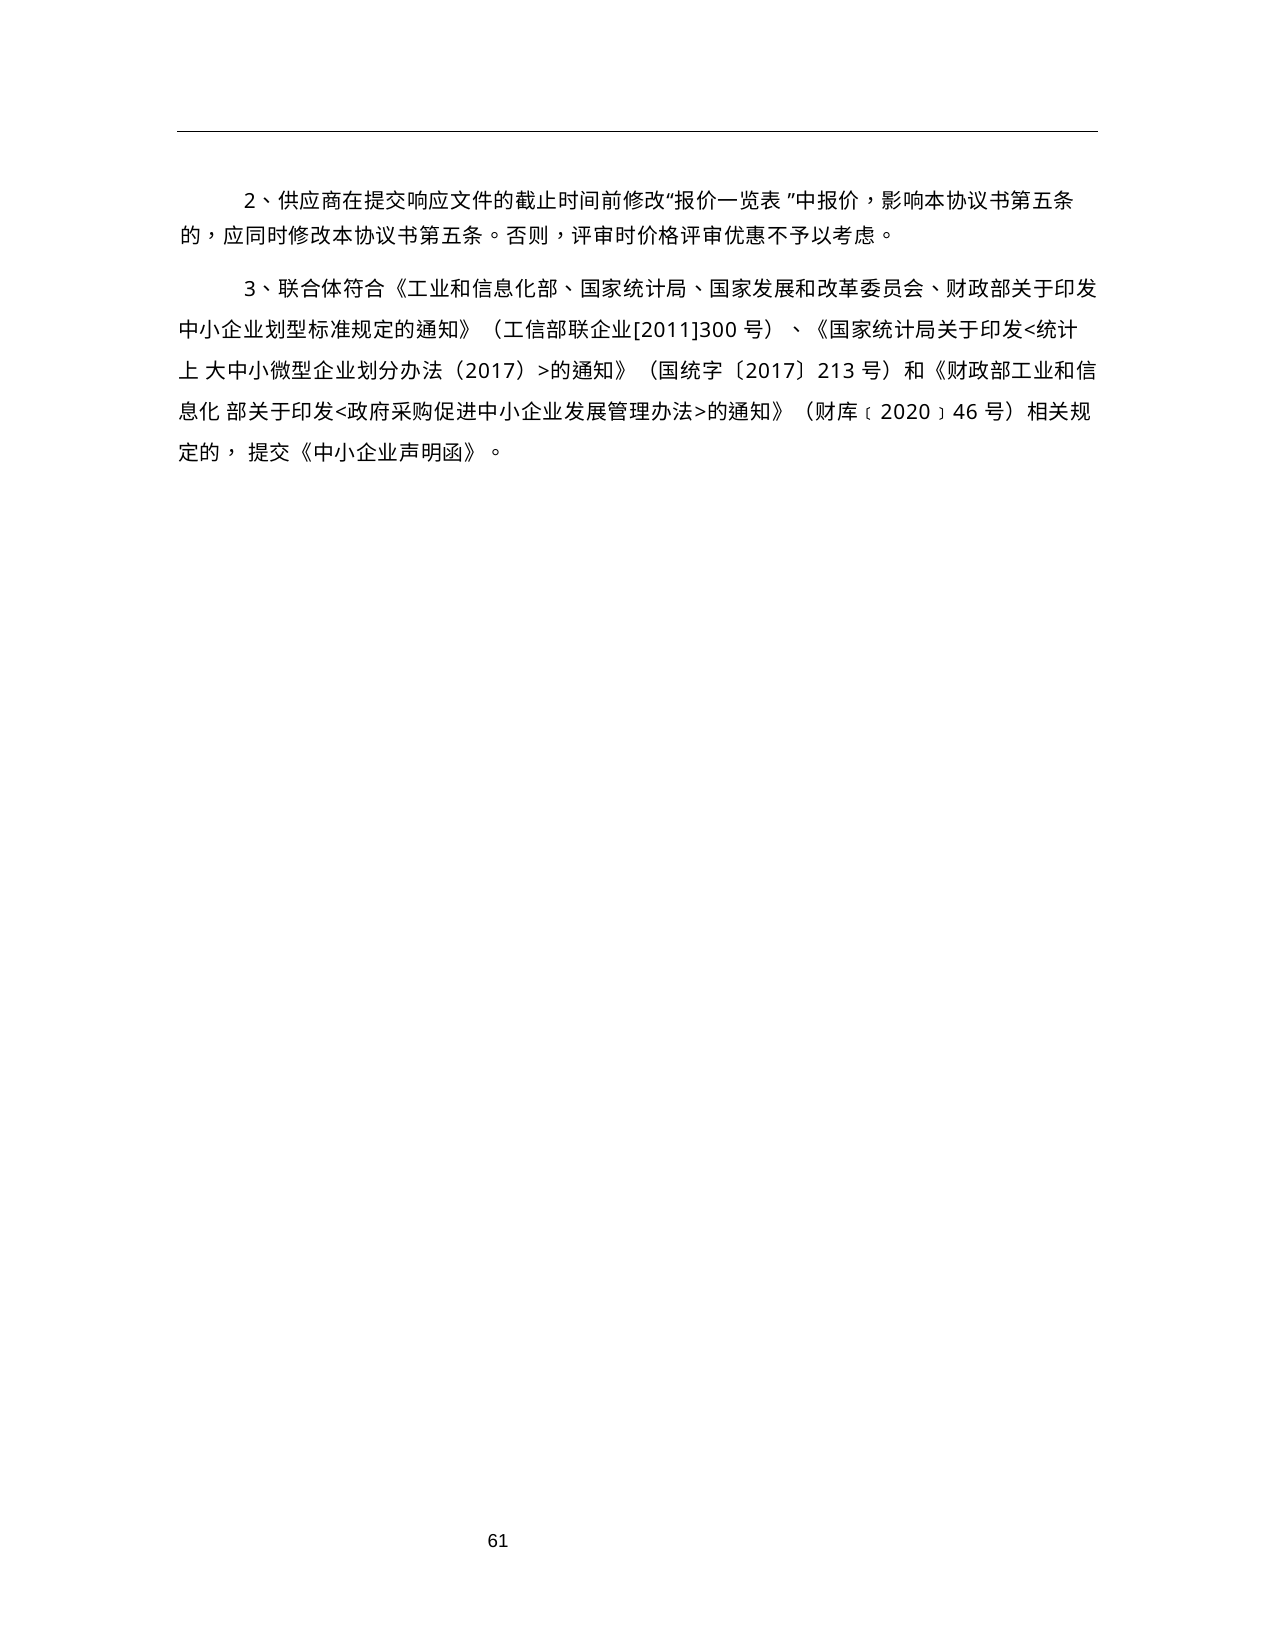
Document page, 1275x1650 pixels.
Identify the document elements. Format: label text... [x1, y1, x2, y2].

text 3、联合体符合《工业和信息化部、国家统计局、国家发展和改革委员会、财政部关于印发 中小企业划型标准规定的通知》（工信部联企业[2011]300 号）、《国家统计局关于印发<统计上 大中小微型企业划分办法（2017）>的通知》（国统字〔2017〕213 号）和《财政部工业和信息化 部关于印发<政府采购促进中小企业发展管理办法>的通知》（财库﹝2020﹞46 号）相关规定的， 提交《中小企业声明函》。 [178, 274, 1098, 466]
text 2、供应商在提交响应文件的截止时间前修改“报价一览表 ”中报价，影响本协议书第五条 的，应同时修改本协议书第五条。否则，评审时价格评审优惠不予以考虑。 [180, 186, 1098, 250]
